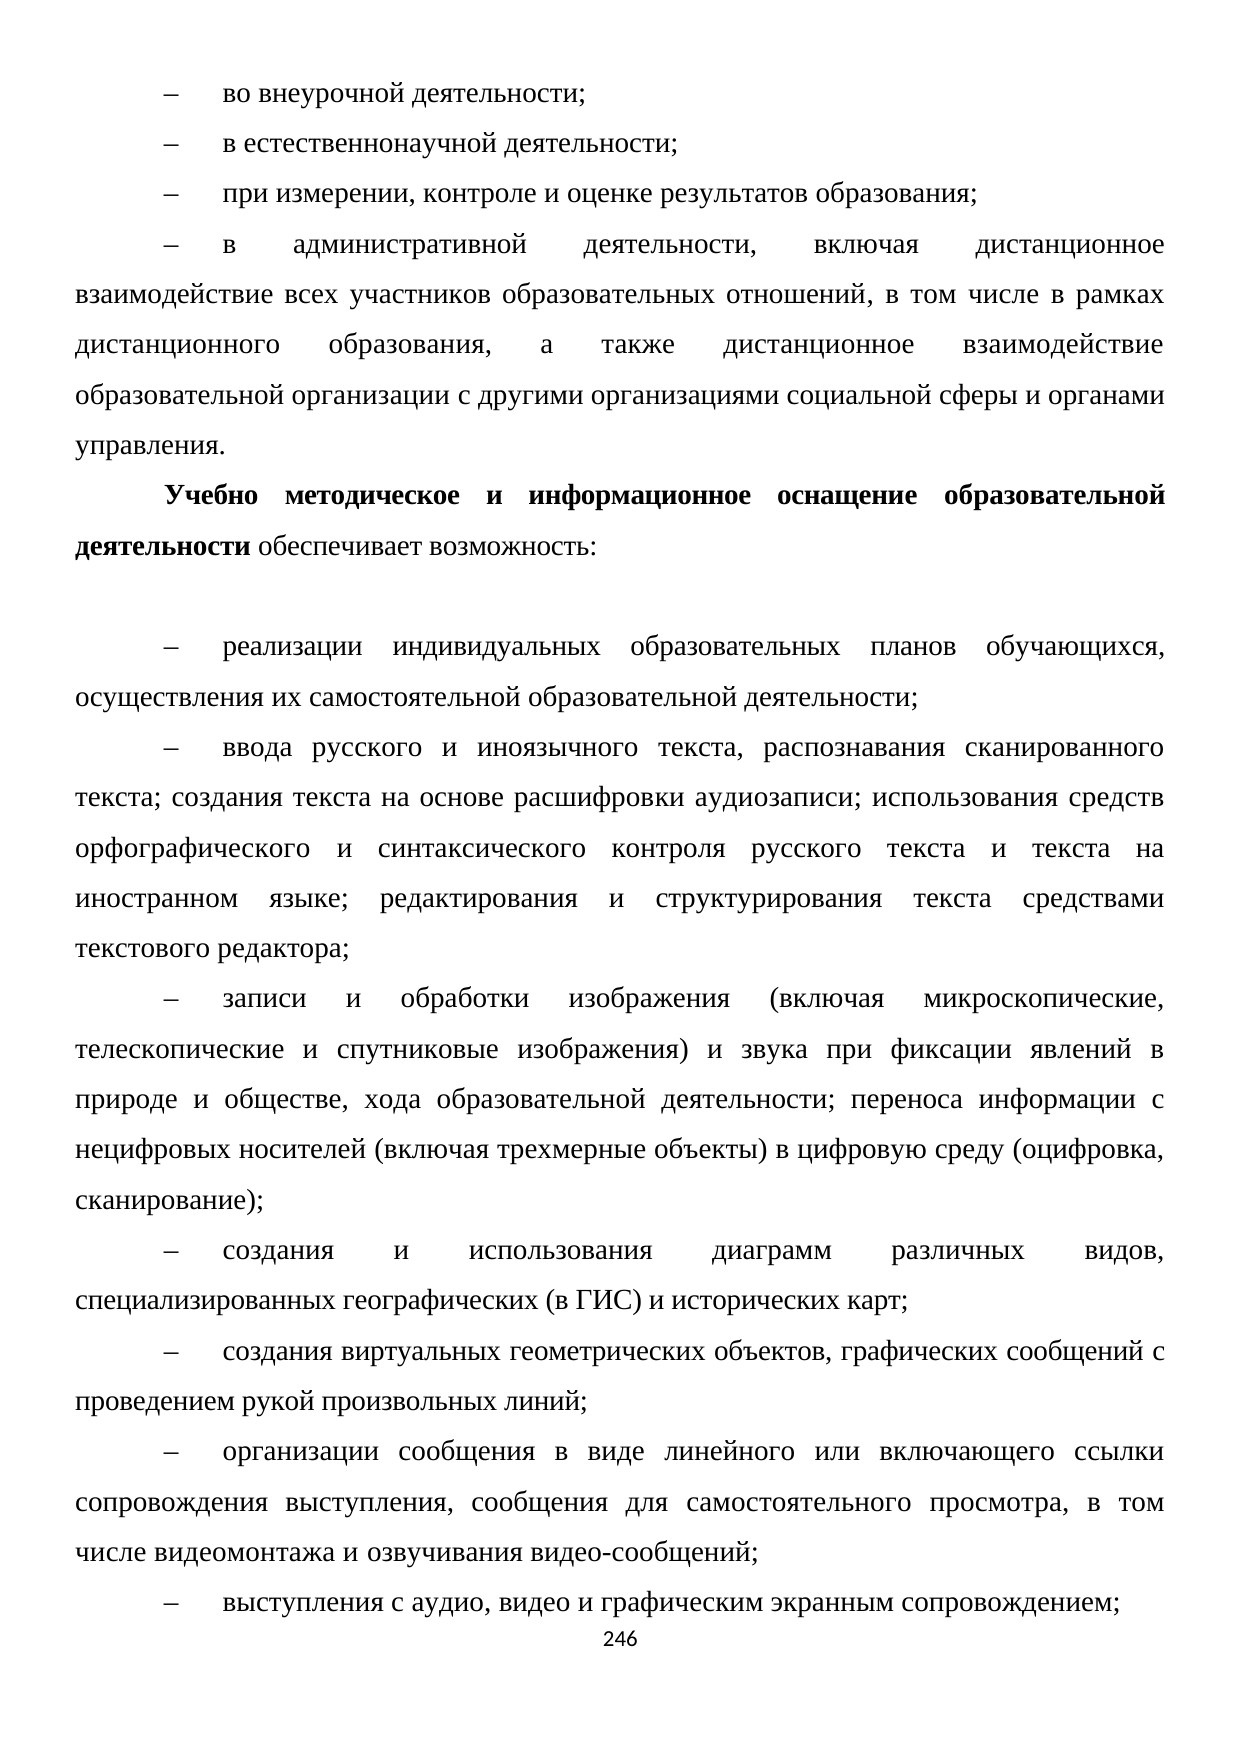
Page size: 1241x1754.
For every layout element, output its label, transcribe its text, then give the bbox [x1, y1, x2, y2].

list при измерении, контроле и оценке результатов образования; [75, 176, 1165, 209]
list организации сообщения в виде линейного или включающего ссылки сопровождения выступления, сообщения для самостоятельного просмотра, в том числе видеомонтажа и озвучивания видео-сообщений; [75, 1433, 1165, 1568]
text Учебно методическое и информационное оснащение образовательной деятельности обеспечивает возможность: [75, 477, 1165, 561]
list в естественнонаучной деятельности; [75, 125, 1165, 159]
list во внеурочной деятельности; [75, 75, 1165, 108]
list ввода русского и иноязычного текста, распознавания сканированного текста; создания текста на основе расшифровки аудиозаписи; использования средств орфографического и синтаксического контроля русского текста и текста на иностранном языке; редактирования и структурирования текста средствами текстового редактора; [75, 729, 1165, 964]
list создания и использования диаграмм различных видов, специализированных географических (в ГИС) и исторических карт; [75, 1232, 1165, 1316]
list реализации индивидуальных образовательных планов обучающихся, осуществления их самостоятельной образовательной деятельности; [75, 628, 1165, 712]
list выступления с аудио, видео и графическим экранным сопровождением; [75, 1584, 1165, 1618]
list записи и обработки изображения (включая микроскопические, телескопические и спутниковые изображения) и звука при фиксации явлений в природе и обществе, хода образовательной деятельности; переноса информации с нецифровых носителей (включая трехмерные объекты) в цифровую среду (оцифровка, сканирование); [75, 981, 1165, 1215]
list создания виртуальных геометрических объектов, графических сообщений с проведением рукой произвольных линий; [75, 1333, 1165, 1417]
list в административной деятельности, включая дистанционное взаимодействие всех участников образовательных отношений, в том числе в рамках дистанционного образования, а также дистанционное взаимодействие образовательной организации с другими организациями социальной сферы и органами управления. [75, 226, 1165, 461]
